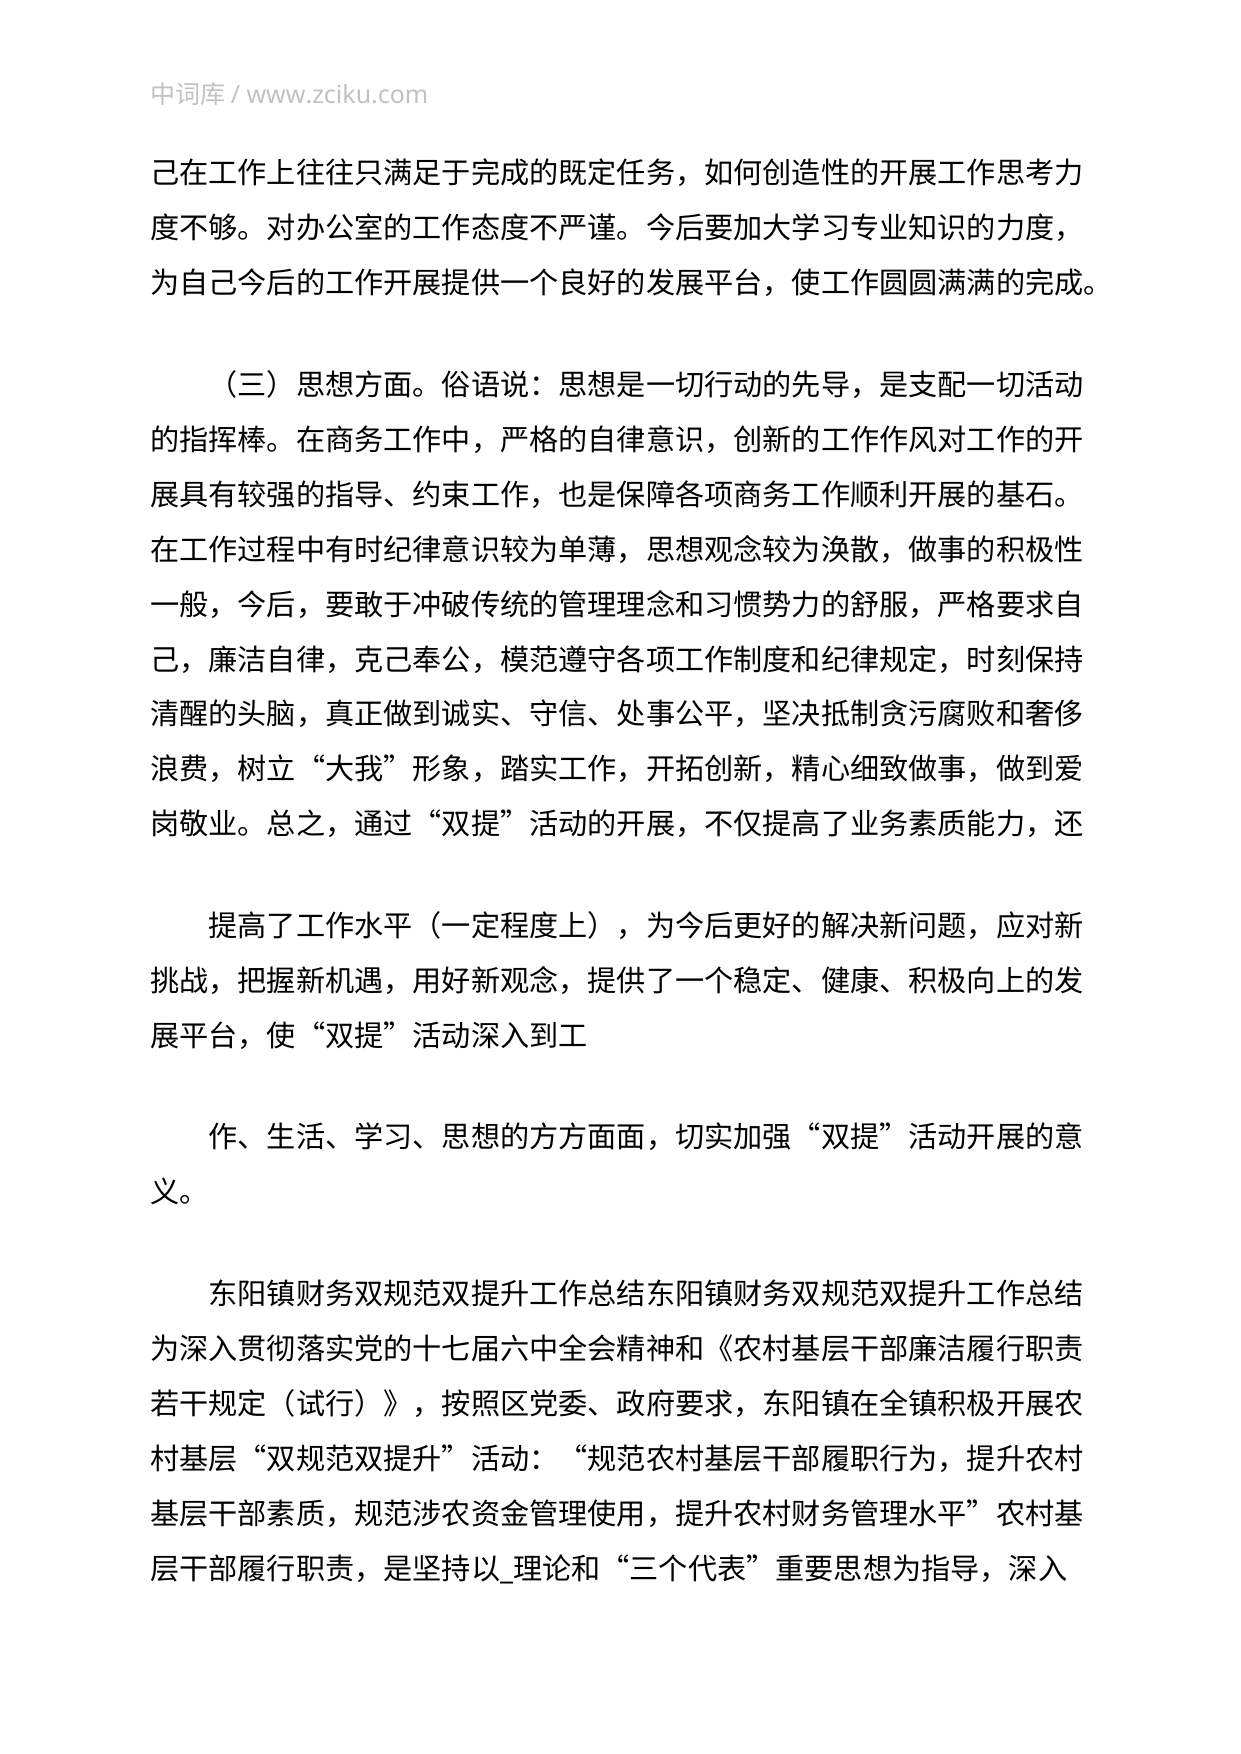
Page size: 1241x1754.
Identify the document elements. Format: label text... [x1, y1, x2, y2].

text （三）思想方面。俗语说：思想是一切行动的先导，是支配一切活动的指挥棒。在商务工作中，严格的自律意识，创新的工作作风对工作的开展具有较强的指导、约束工作，也是保障各项商务工作顺利开展的基石。在工作过程中有时纪律意识较为单薄，思想观念较为涣散，做事的积极性一般，今后，要敢于冲破传统的管理理念和习惯势力的舒服，严格要求自己，廉洁自律，克己奉公，模范遵守各项工作制度和纪律规定，时刻保持清醒的头脑，真正做到诚实、守信、处事公平，坚决抵制贪污腐败和奢侈浪费，树立“大我”形象，踏实工作，开拓创新，精心细致做事，做到爱岗敬业。总之，通过“双提”活动的开展，不仅提高了业务素质能力，还 [150, 362, 1090, 843]
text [150, 1271, 1090, 1588]
text 提高了工作水平（一定程度上），为今后更好的解决新问题，应对新挑战，把握新机遇，用好新观念，提供了一个稳定、健康、积极向上的发展平台，使“双提”活动深入到工 [150, 902, 1090, 1054]
text 作、生活、学习、思想的方方面面，切实加强“双提”活动开展的意义。 [150, 1114, 1090, 1211]
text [150, 150, 1090, 302]
